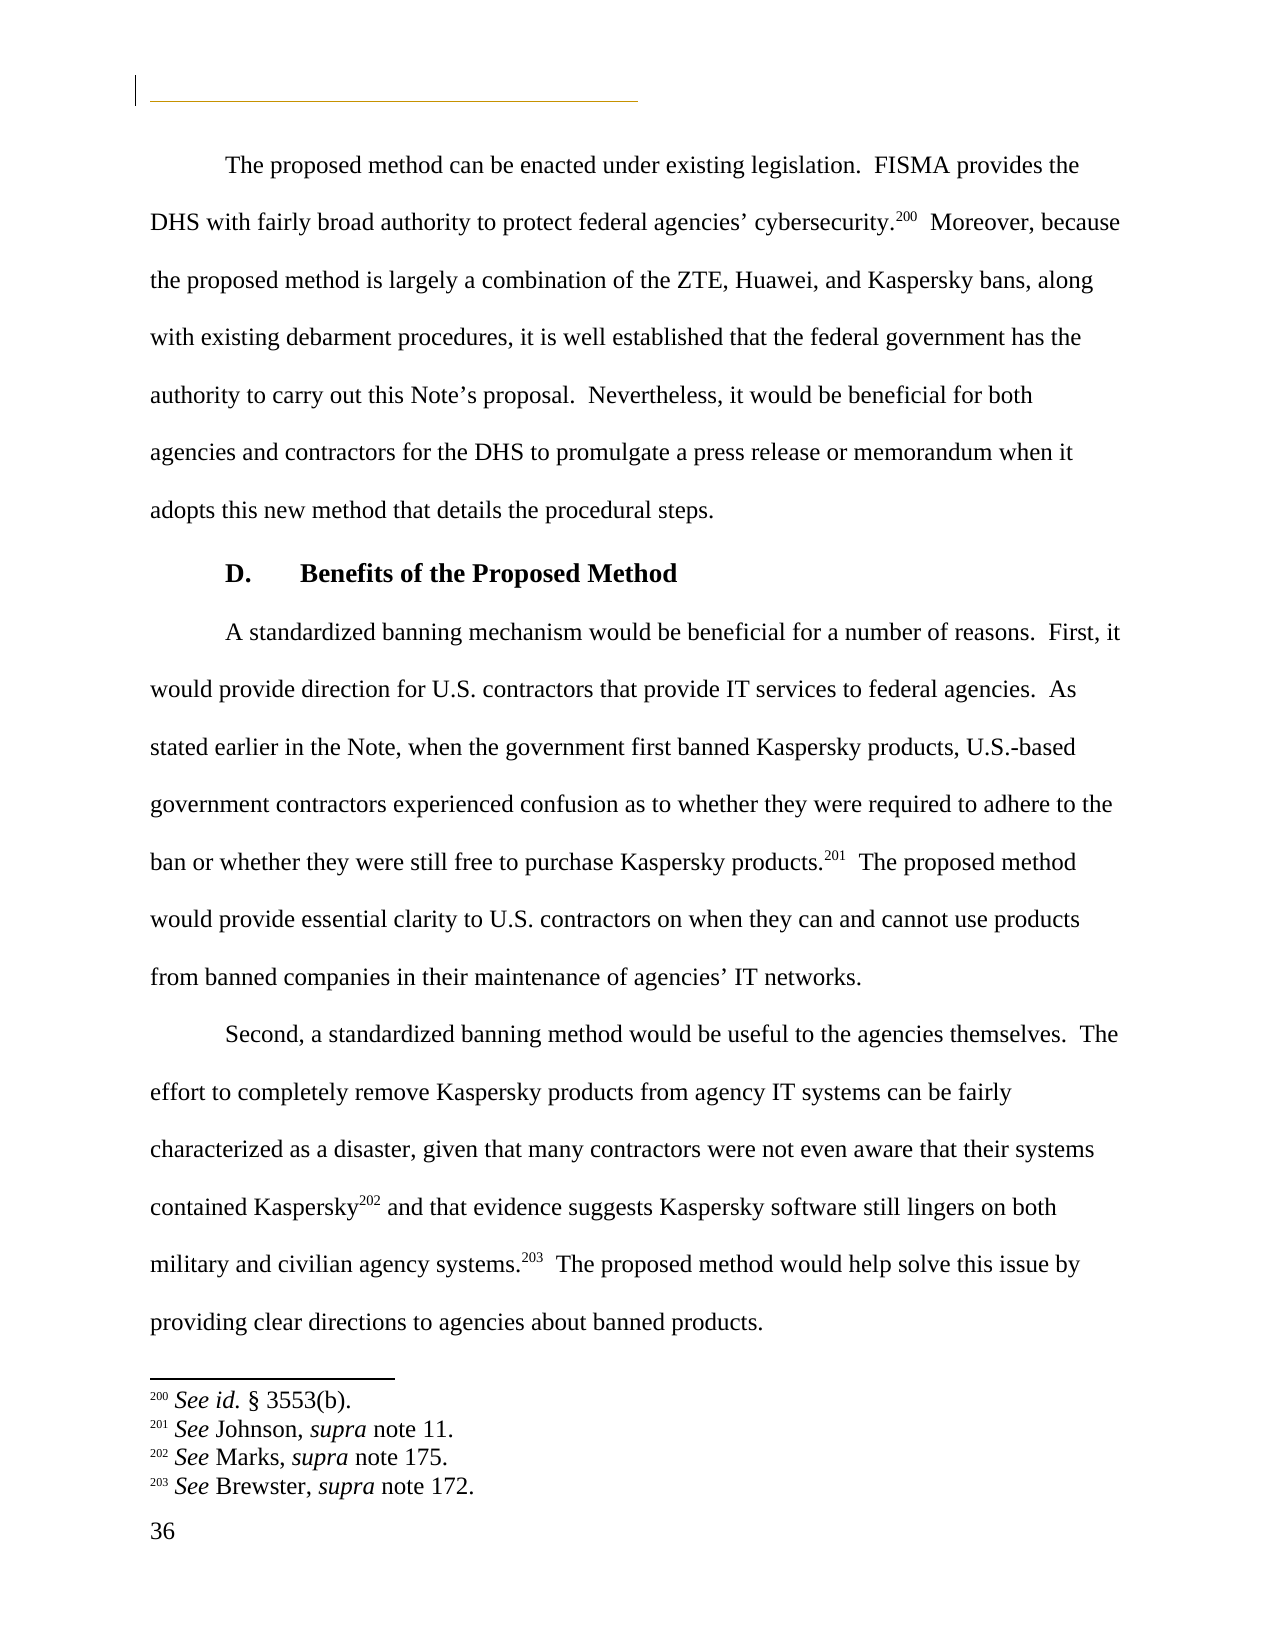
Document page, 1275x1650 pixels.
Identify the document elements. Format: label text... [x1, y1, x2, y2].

text The proposed method can be enacted under existing legislation. FISMA provides the DHS with fairly broad authority to protect federal agencies’ cybersecurity. Moreover, because the proposed method is largely a combination of the ZTE, Huawei, and Kaspersky bans, along with existing debarment procedures, it is well established that the federal government has the authority to carry out this Note’s proposal. Nevertheless, it would be beneficial for both agencies and contractors for the DHS to promulgate a press release or memorandum when it adopts this new method that details the procedural steps. [150, 150, 1125, 524]
subtitle D. Benefits of the Proposed Method [150, 557, 1125, 588]
text A standardized banning mechanism would be beneficial for a number of reasons. First, it would provide direction for U.S. contractors that provide IT services to federal agencies. As stated earlier in the Note, when the government first banned Kaspersky products, U.S.-based government contractors experienced confusion as to whether they were required to adhere to the ban or whether they were still free to purchase Kaspersky products. The proposed method would provide essential clarity to U.S. contractors on when they can and cannot use products from banned companies in their maintenance of agencies’ IT networks. [150, 617, 1125, 990]
text Second, a standardized banning method would be useful to the agencies themselves. The effort to completely remove Kaspersky products from agency IT systems can be fairly characterized as a disaster, given that many contractors were not even aware that their systems contained Kaspersky and that evidence suggests Kaspersky software still lingers on both military and civilian agency systems. The proposed method would help solve this issue by providing clear directions to agencies about banned products. [150, 1019, 1125, 1335]
